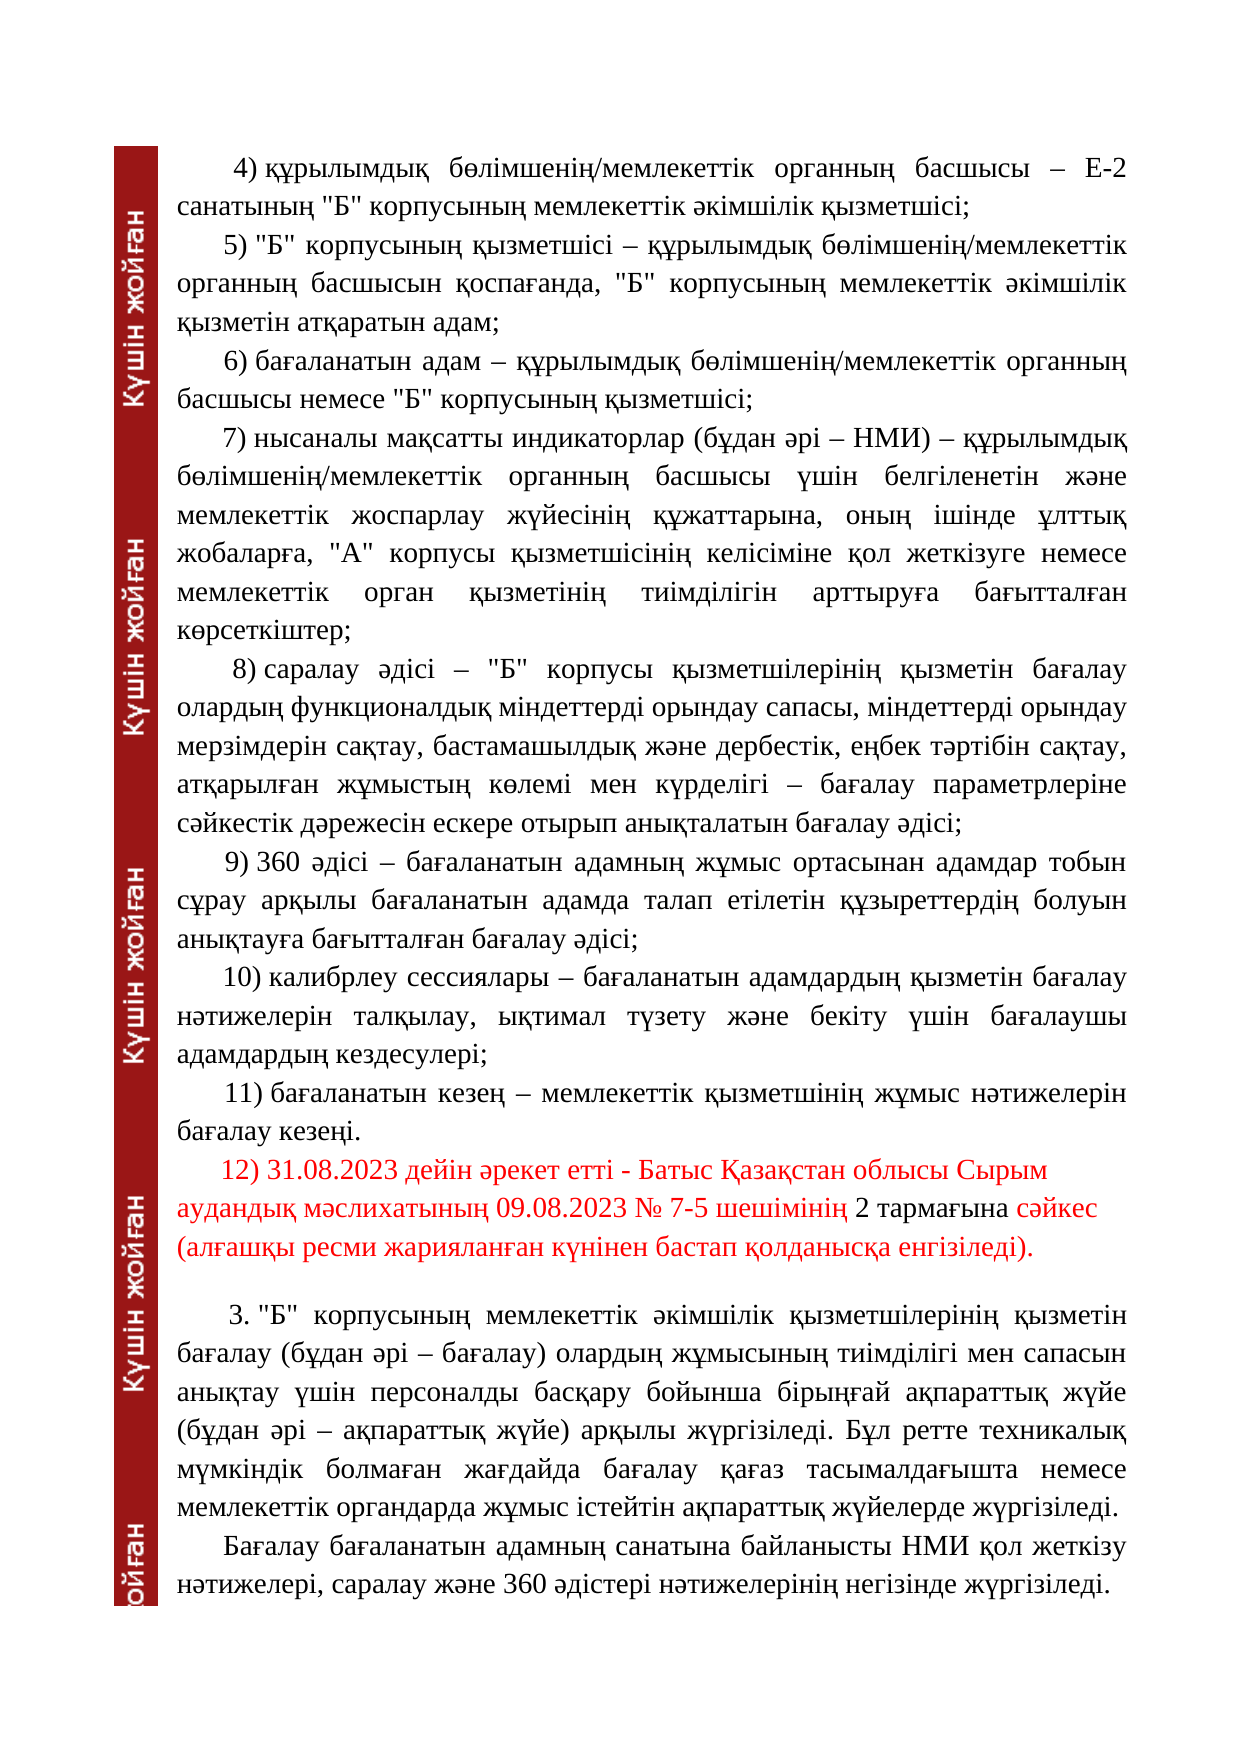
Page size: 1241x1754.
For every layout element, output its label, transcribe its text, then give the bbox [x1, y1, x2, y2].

picture [114, 415, 158, 420]
text 9) 360 әдісі – бағаланатын адамның жұмыс ортасынан адамдар тобын сұрау арқылы бағаланатын адамда талап етілетін құзыреттердің болуын анықтауға бағытталған бағалау әдісі; [112, 844, 1128, 954]
picture [114, 1070, 158, 1075]
text Бағалау бағаланатын адамның санатына байланысты НМИ қол жеткізу нәтижелері, саралау және 360 әдістері нәтижелерінің негізінде жүргізіледі. [112, 1528, 1128, 1600]
text 12) 31.08.2023 дейін әрекет етті - Батыс Қазақстан облысы Сырым аудандық мәслихатының 09.08.2023 № 7-5 шешімінің 2 тармағына сәйкес (алғашқы ресми жарияланған күнінен бастап қолданысқа енгізіледі). [112, 1152, 1128, 1293]
picture [114, 146, 158, 150]
text 10) калибрлеу сессиялары – бағаланатын адамдардың қызметін бағалау нәтижелерін талқылау, ықтимал түзету және бекіту үшін бағалаушы адамдардың кездесулері; [112, 959, 1128, 1070]
picture [114, 1293, 158, 1297]
text 4) құрылымдық бөлімшенің/мемлекеттік органның басшысы – Е-2 санатының "Б" корпусының мемлекеттік әкімшілік қызметшісі; [112, 150, 1128, 222]
picture [114, 839, 158, 844]
text 11) бағаланатын кезең – мемлекеттік қызметшінің жұмыс нәтижелерін бағалау кезеңі. [112, 1075, 1128, 1147]
text 8) саралау әдісі – "Б" корпусы қызметшілерінің қызметін бағалау олардың функционалдық міндеттерді орындау сапасы, міндеттерді орындау мерзімдерін сақтау, бастамашылдық және дербестік, еңбек тәртібін сақтау, атқарылған жұмыстың көлемі мен күрделігі – бағалау параметрлеріне сәйкестік дәрежесін ескере отырып анықталатын бағалау әдісі; [112, 651, 1128, 839]
text 6) бағаланатын адам – құрылымдық бөлімшенің/мемлекеттік органның басшысы немесе "Б" корпусының қызметшісі; [112, 343, 1128, 415]
text 5) "Б" корпусының қызметшісі – құрылымдық бөлімшенің/мемлекеттік органның басшысын қоспағанда, "Б" корпусының мемлекеттік әкімшілік қызметін атқаратын адам; [112, 227, 1128, 338]
text 3. "Б" корпусының мемлекеттік әкімшілік қызметшілерінің қызметін бағалау (бұдан әрі – бағалау) олардың жұмысының тиімділігі мен сапасын анықтау үшін персоналды басқару бойынша бірыңғай ақпараттық жүйе (бұдан әрі – ақпараттық жүйе) арқылы жүргізіледі. Бұл ретте техникалық мүмкіндік болмаған жағдайда бағалау қағаз тасымалдағышта немесе мемлекеттік органдарда жұмыс істейтін ақпараттық жүйелерде жүргізіледі. [112, 1297, 1128, 1523]
picture [114, 1600, 158, 1606]
picture [114, 338, 158, 343]
picture [114, 646, 158, 651]
picture [114, 222, 158, 227]
text 7) нысаналы мақсатты индикаторлар (бұдан әрі – НМИ) – құрылымдық бөлімшенің/мемлекеттік органның басшысы үшін белгіленетін және мемлекеттік жоспарлау жүйесінің құжаттарына, оның ішінде ұлттық жобаларға, "А" корпусы қызметшісінің келісіміне қол жеткізуге немесе мемлекеттік орган қызметінің тиімділігін арттыруға бағытталған көрсеткіштер; [112, 420, 1128, 646]
picture [114, 1523, 158, 1528]
picture [114, 1147, 158, 1152]
picture [114, 954, 158, 959]
